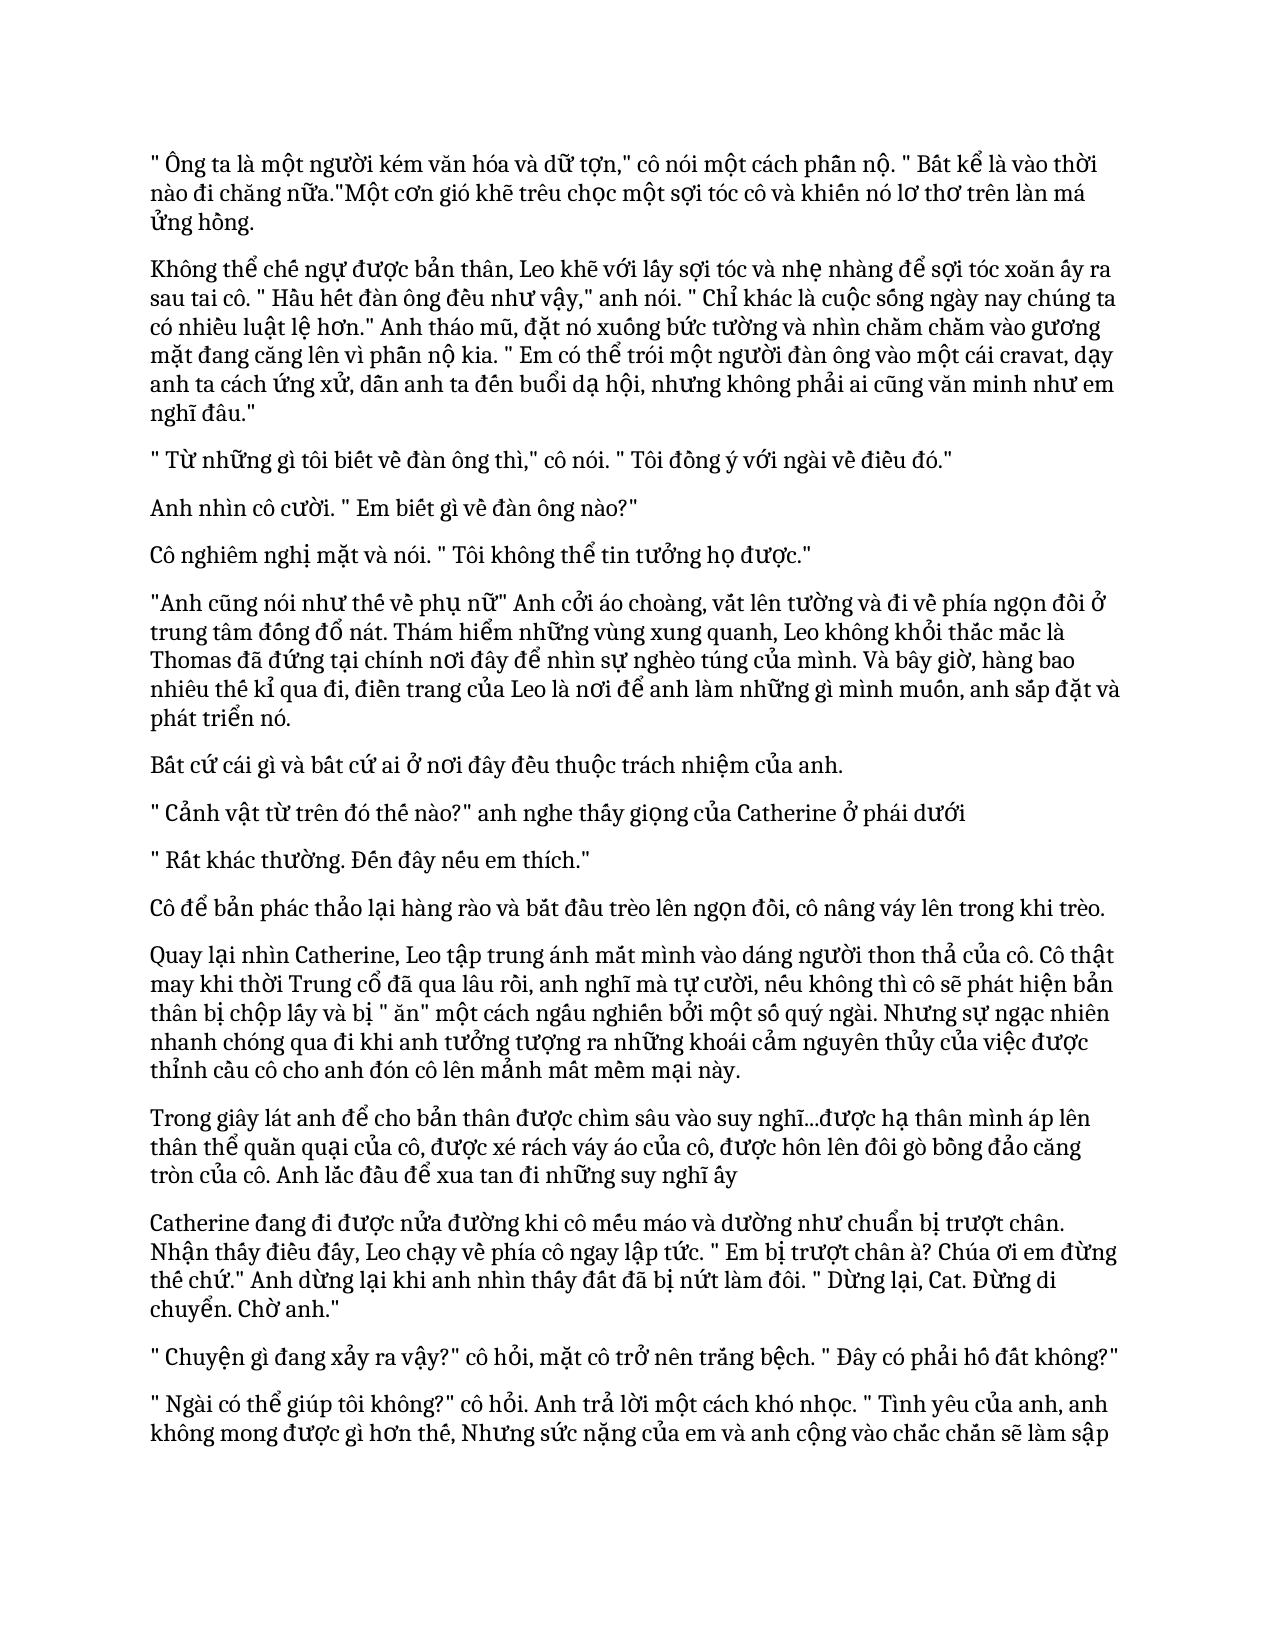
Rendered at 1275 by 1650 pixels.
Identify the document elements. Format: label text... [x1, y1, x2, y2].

text Catherine đang đi được nửa đường khi cô mếu máo và dường như chuẩn bị trượt chân. Nhận thấy điều đấy, Leo chạy về phía cô ngay lập tức. " Em bị trượt chân à? Chúa ơi em đừng thế chứ." Anh dừng lại khi anh nhìn thấy đất đã bị nứt làm đôi. " Dừng lại, Cat. Đừng di chuyển. Chờ anh." [150, 1209, 1125, 1324]
text Quay lại nhìn Catherine, Leo tập trung ánh mắt mình vào dáng người thon thả của cô. Cô thật may khi thời Trung cổ đã qua lâu rồi, anh nghĩ mà tự cười, nếu không thì cô sẽ phát hiện bản thân bị chộp lấy và bị " ăn" một cách ngấu nghiến bởi một số quý ngài. Nhưng sự ngạc nhiên nhanh chóng qua đi khi anh tưởng tượng ra những khoái cảm nguyên thủy của việc được thỉnh cầu cô cho anh đón cô lên mảnh mất mềm mại này. [150, 941, 1125, 1085]
text Cô nghiêm nghị mặt và nói. " Tôi không thể tin tưởng họ được." [150, 541, 1125, 570]
text Bất cứ cái gì và bất cứ ai ở nơi đây đều thuộc trách nhiệm của anh. [150, 751, 1125, 780]
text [150, 1390, 1125, 1447]
text " Từ những gì tôi biết về đàn ông thì," cô nói. " Tôi đồng ý với ngài về điều đó." [150, 446, 1125, 475]
text " Chuyện gì đang xảy ra vậy?" cô hỏi, mặt cô trở nên trắng bệch. " Đây có phải hố đất không?" [150, 1342, 1125, 1371]
text " Rất khác thường. Đến đây nếu em thích." [150, 846, 1125, 875]
text Anh nhìn cô cười. " Em biết gì về đàn ông nào?" [150, 494, 1125, 522]
text " Ông ta là một người kém văn hóa và dữ tợn," cô nói một cách phẫn nộ. " Bất kể là vào thời nào đi chăng nữa."Một cơn gió khẽ trêu chọc một sợi tóc cô và khiến nó lơ thơ trên làn má ửng hồng. [150, 150, 1125, 236]
text "Anh cũng nói như thế về phụ nữ" Anh cởi áo choàng, vắt lên tường và đi về phía ngọn đồi ở trung tâm đống đổ nát. Thám hiểm những vùng xung quanh, Leo không khỏi thắc mắc là Thomas đã đứng tại chính nơi đây để nhìn sự nghèo túng của mình. Và bây giờ, hàng bao nhiêu thế kỉ qua đi, điền trang của Leo là nơi để anh làm những gì mình muốn, anh sắp đặt và phát triển nó. [150, 589, 1125, 732]
text Cô để bản phác thảo lại hàng rào và bắt đầu trèo lên ngọn đồi, cô nâng váy lên trong khi trèo. [150, 894, 1125, 922]
text Không thể chế ngự được bản thân, Leo khẽ với lấy sợi tóc và nhẹ nhàng để sợi tóc xoăn ấy ra sau tai cô. " Hầu hết đàn ông đều như vậy," anh nói. " Chỉ khác là cuộc sống ngày nay chúng ta có nhiều luật lệ hơn." Anh tháo mũ, đặt nó xuống bức tường và nhìn chằm chằm vào gương mặt đang căng lên vì phẫn nộ kia. " Em có thể trói một người đàn ông vào một cái cravat, dạy anh ta cách ứng xử, dẫn anh ta đến buổi dạ hội, nhưng không phải ai cũng văn minh như em nghĩ đâu." [150, 255, 1125, 427]
text " Cảnh vật từ trên đó thế nào?" anh nghe thấy giọng của Catherine ở phái dưới [150, 799, 1125, 827]
text Trong giây lát anh để cho bản thân được chìm sâu vào suy nghĩ...được hạ thân mình áp lên thân thể quằn quại của cô, được xé rách váy áo của cô, được hôn lên đôi gò bồng đảo căng tròn của cô. Anh lắc đầu để xua tan đi những suy nghĩ ấy [150, 1104, 1125, 1190]
